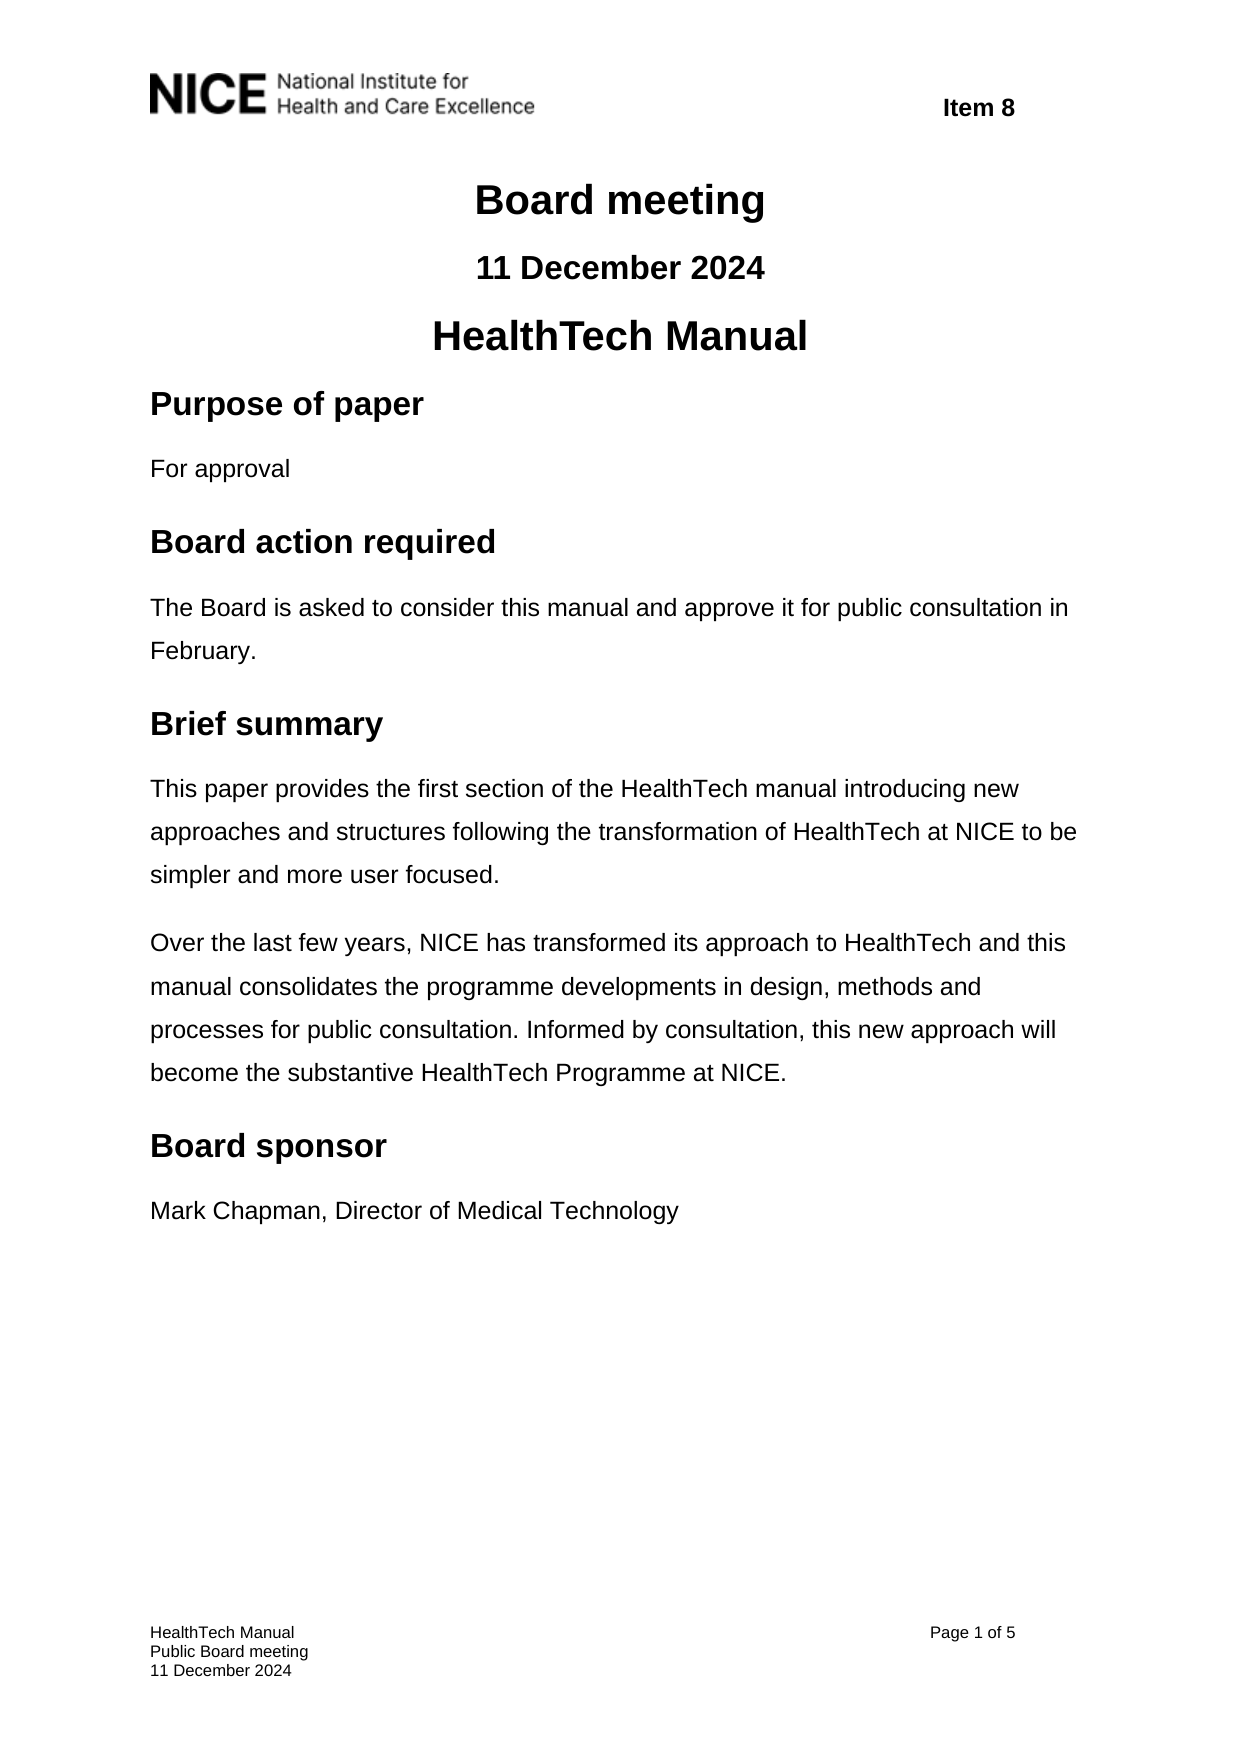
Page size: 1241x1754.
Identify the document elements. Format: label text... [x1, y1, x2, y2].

subtitle Board action required [150, 522, 1090, 561]
text For approval [150, 454, 1090, 483]
title Board meeting [150, 175, 1090, 223]
title 11 December 2024 [150, 248, 1090, 286]
text The Board is asked to consider this manual and approve it for public consultation in February. [150, 593, 1090, 664]
subtitle Board sponsor [150, 1126, 1090, 1164]
picture [150, 73, 536, 116]
text This paper provides the first section of the HealthTech manual introducing new approaches and structures following the transformation of HealthTech at NICE to be simpler and more user focused. [150, 774, 1090, 889]
text Mark Chapman, Director of Medical Technology [150, 1196, 1090, 1225]
subtitle Brief summary [150, 704, 1090, 742]
title HealthTech Manual [150, 311, 1090, 359]
subtitle Purpose of paper [150, 384, 1090, 423]
text Over the last few years, NICE has transformed its approach to HealthTech and this manual consolidates the programme developments in design, methods and processes for public consultation. Informed by consultation, this new approach will become the substantive HealthTech Programme at NICE. [150, 928, 1090, 1086]
